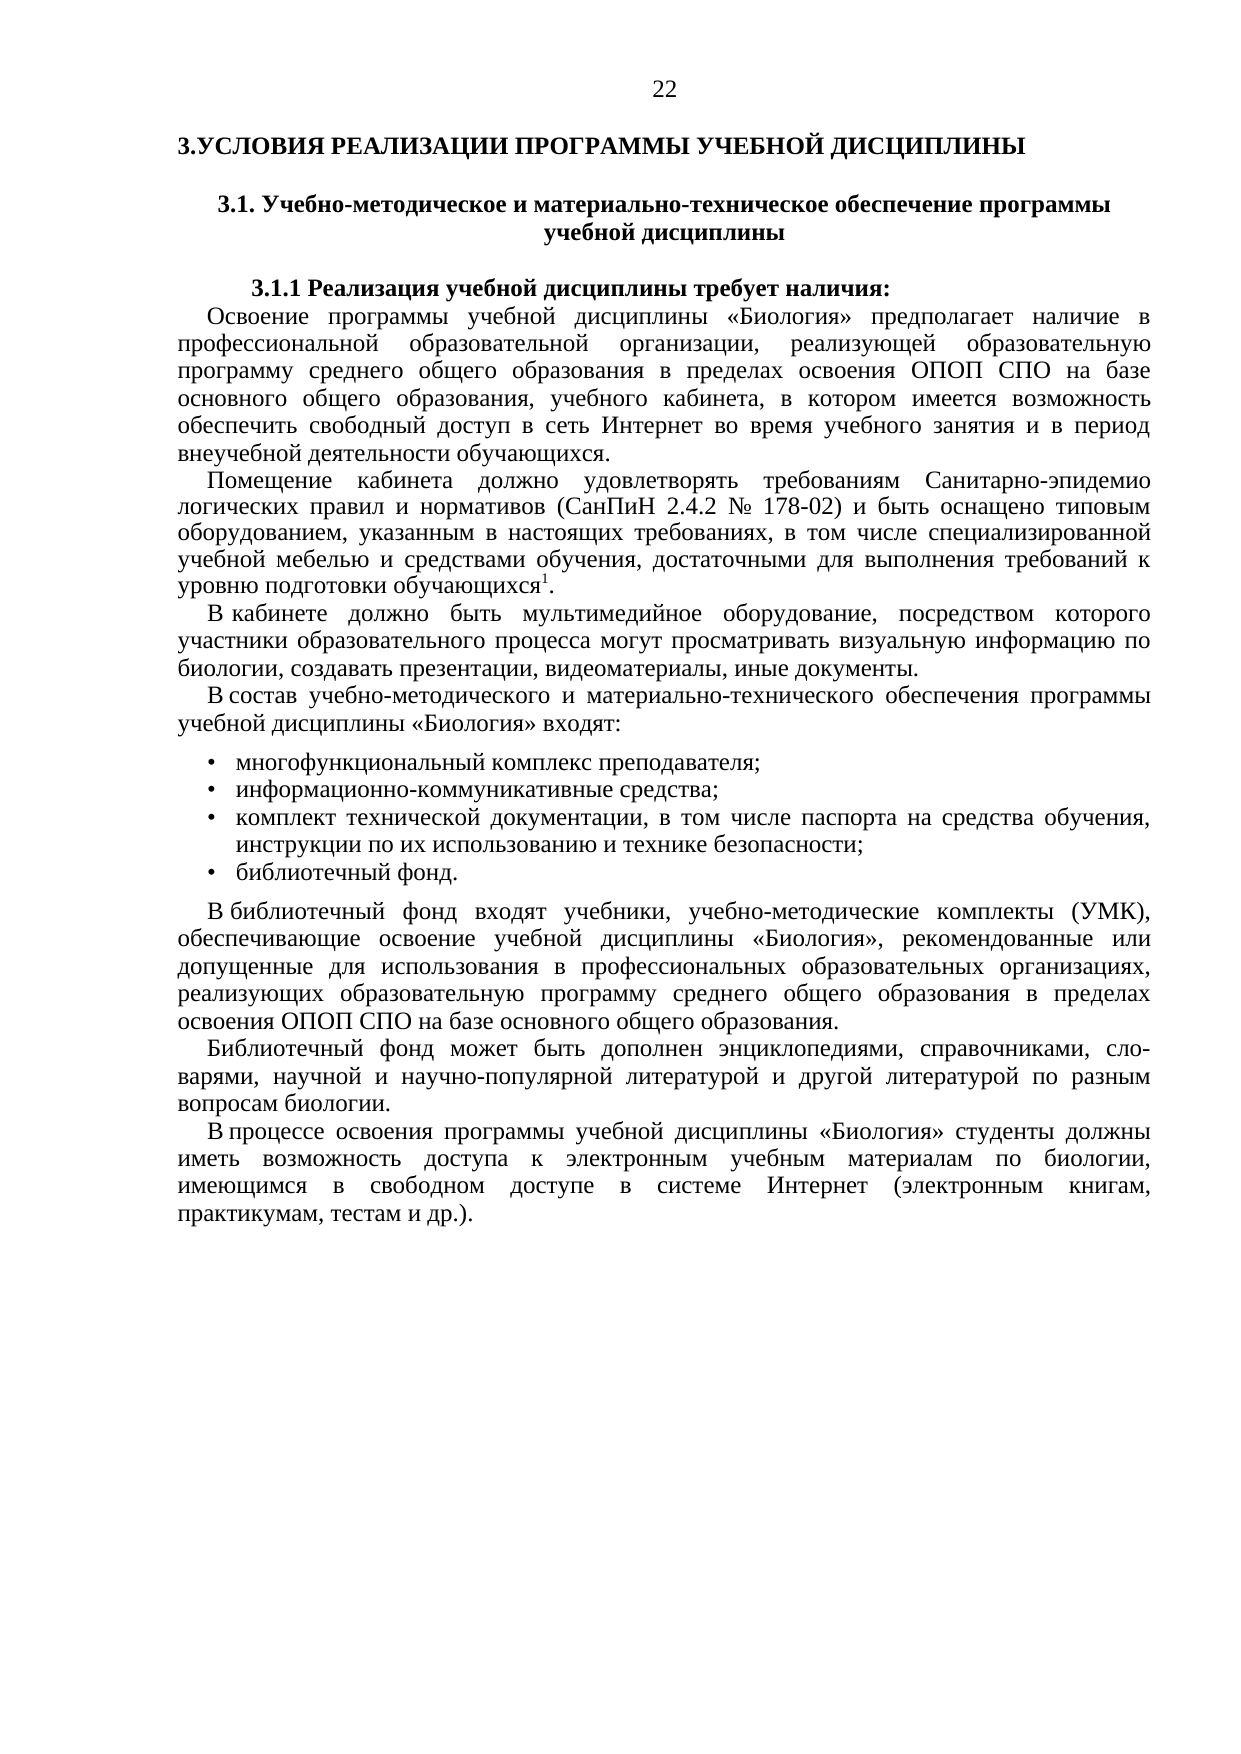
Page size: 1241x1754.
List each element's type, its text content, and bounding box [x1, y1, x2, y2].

text 3.1. Учебно-методическое и материально-техническое обеспечение программы учебной дисциплины [177, 189, 1152, 246]
list информационно-коммуникативные средства; [207, 776, 1152, 803]
list многофункциональный комплекс преподавателя; [207, 747, 1152, 776]
list библиотечный фонд. [207, 858, 1152, 886]
list библиотечный фонд входят учебники, учебно-методические комплекты (УМК), обеспечивающие освоение учебной дисциплины «Биология», рекомендованные или допущенные для использования в профессиональных образовательных организациях, реализующих образовательную программу среднего общего образования в пределах освоения ОПОП СПО на базе основного общего образования. [177, 898, 1152, 1034]
text 3.условия реализации ПРОГРАММЫ учебной дисциплины [177, 131, 1152, 160]
list процессе освоения программы учебной дисциплины «Биология» студенты должны иметь возможность доступа к электронным учебным материалам по биологии, имеющимся в свободном доступе в системе Интернет (электронным книгам, практикумам, тестам и др.). [177, 1117, 1152, 1227]
list комплект технической документации, в том числе паспорта на средства обучения, инструкции по их использованию и технике безопасности; [207, 803, 1152, 858]
text Библиотечный фонд может быть дополнен энциклопедиями, справочниками, сло-варями, научной и научно-популярной литературой и другой литературой по разным вопросам биологии. [177, 1035, 1152, 1117]
list состав учебно-методического и материально-технического обеспечения программы учебной дисциплины «Биология» входят: [177, 682, 1152, 736]
text 3.1.1 Реализация учебной дисциплины требует наличия: [177, 275, 1152, 302]
text Освоение программы учебной дисциплины «Биология» предполагает наличие в профессиональной образовательной организации, реализующей образовательную программу среднего общего образования в пределах освоения ОПОП СПО на базе основного общего образования, учебного кабинета, в котором имеется возможность обеспечить свободный доступ в сеть Интернет во время учебного занятия и в период внеучебной деятельности обучающихся. [177, 302, 1152, 467]
list кабинете должно быть мультимедийное оборудование, посредством которого участники образовательного процесса могут просматривать визуальную информацию по биологии, создавать презентации, видеоматериалы, иные документы. [177, 599, 1152, 681]
text Помещение кабинета должно удовлетворять требованиям Санитарно-эпидемио логических правил и нормативов (СанПиН 2.4.2 № 178-02) и быть оснащено типовым оборудованием, указанным в настоящих требованиях, в том числе специализированной учебной мебелью и средствами обучения, достаточными для выполнения требований к уровню подготовки обучающихся1. [177, 467, 1152, 599]
